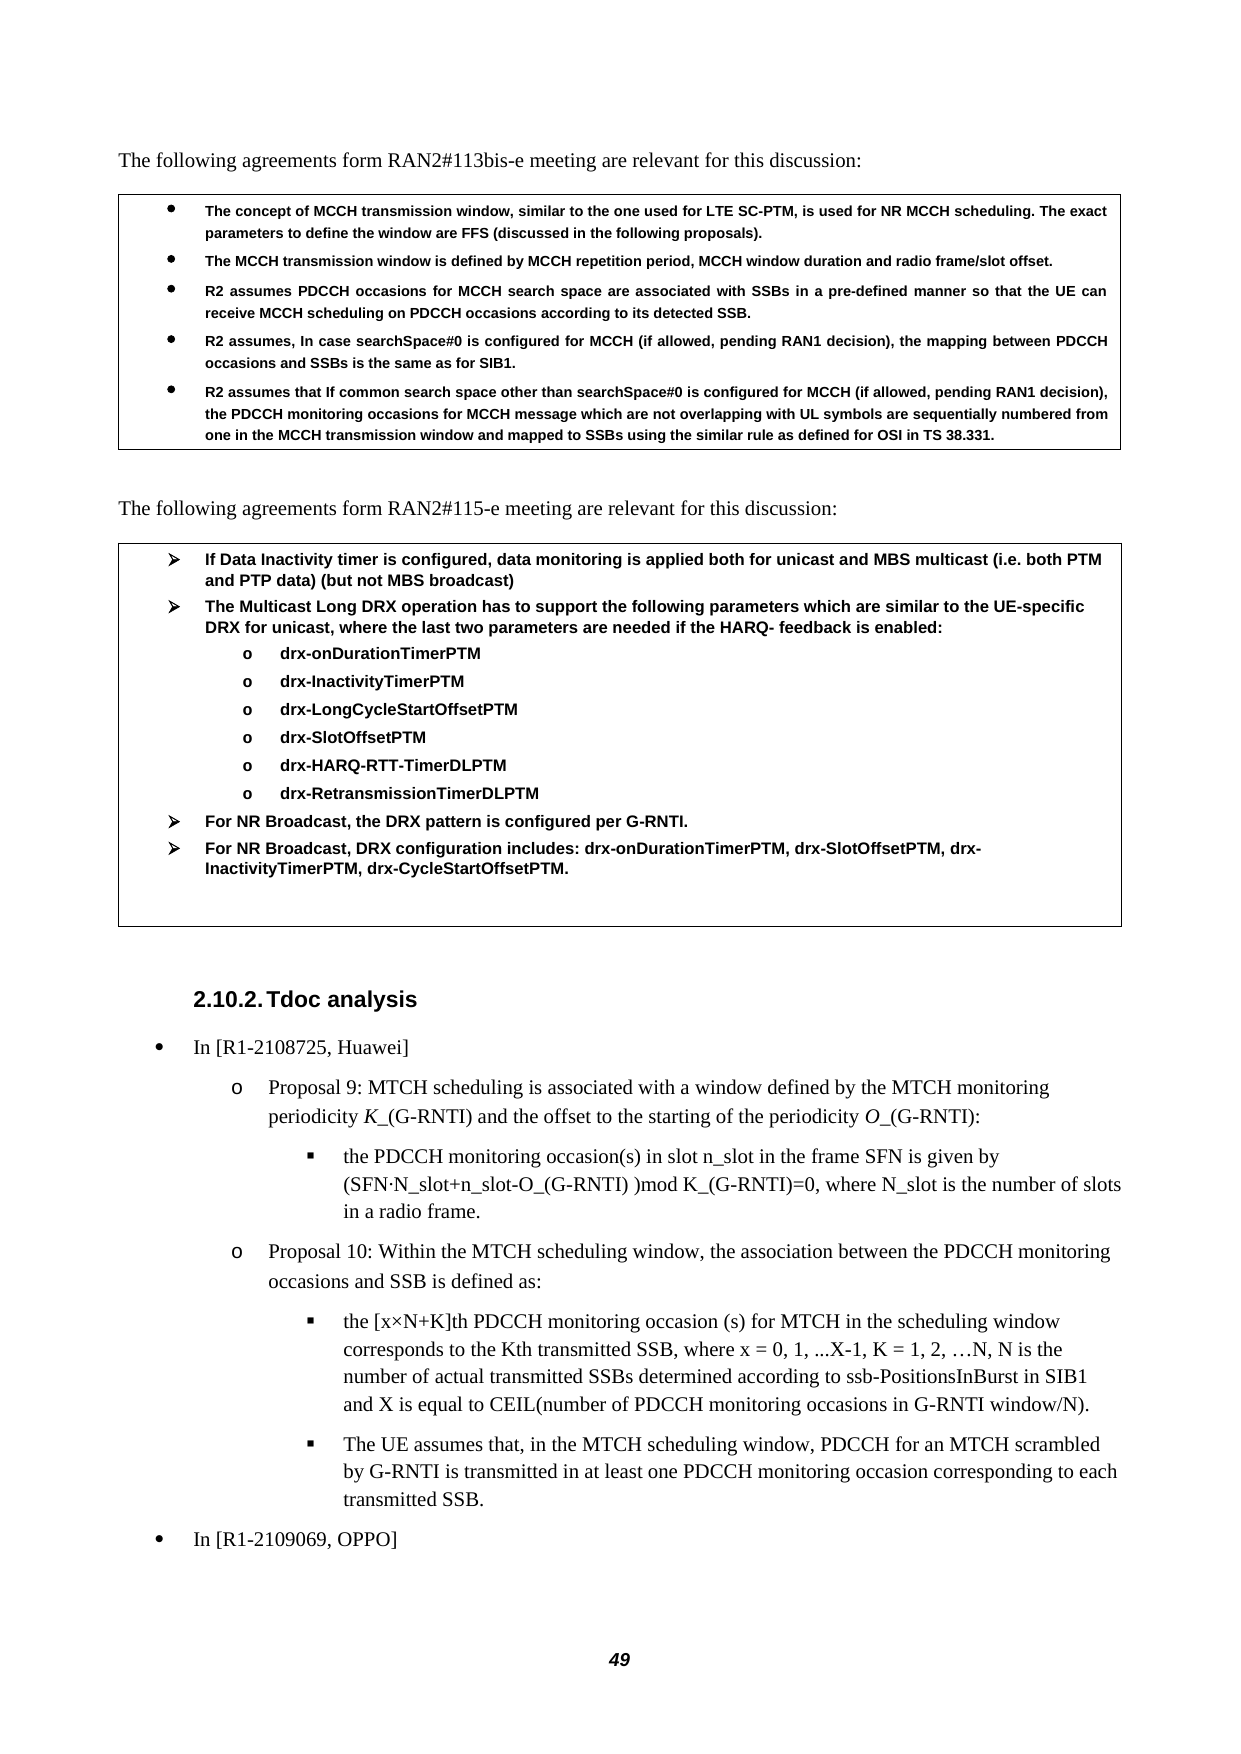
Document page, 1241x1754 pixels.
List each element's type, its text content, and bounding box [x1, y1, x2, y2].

list the [x×N+K]th PDCCH monitoring occasion (s) for MTCH in the scheduling window corresponds to the Kth transmitted SSB, where x = 0, 1, ...X-1, K = 1, 2, …N, N is the number of actual transmitted SSBs determined according to ssb-PositionsInBurst in SIB1 and X is equal to CEIL(number of PDCCH monitoring occasions in G-RNTI window/N). [306, 1309, 1122, 1416]
list the PDCCH monitoring occasion(s) in slot n_slot in the frame SFN is given by (SFN∙N_slot+n_slot-O_(G-RNTI) )mod K_(G-RNTI)=0, where N_slot is the number of slots in a radio frame. [306, 1144, 1122, 1223]
table_header The concept of MCCH transmission window, similar to the one used for LTE SC-PTM, is used for NR MCCH scheduling. The exact parameters to define the window are FFS (discussed in the following proposals). The MCCH transmission window is defined by MCCH repetition period, MCCH window duration and radio frame/slot offset. R2 assumes PDCCH occasions for MCCH search space are associated with SSBs in a pre-defined manner so that the UE can receive MCCH scheduling on PDCCH occasions according to its detected SSB. R2 assumes, In case searchSpace#0 is configured for MCCH (if allowed, pending RAN1 decision), the mapping between PDCCH occasions and SSBs is the same as for SIB1. R2 assumes that If common search space other than searchSpace#0 is configured for MCCH (if allowed, pending RAN1 decision), the PDCCH monitoring occasions for MCCH message which are not overlapping with UL symbols are sequentially numbered from one in the MCCH transmission window and mapped to SSBs using the similar rule as defined for OSI in TS 38.331. [119, 195, 1120, 449]
subtitle Tdoc analysis [193, 986, 1122, 1012]
list Proposal 9: MTCH scheduling is associated with a window defined by the MTCH monitoring periodicity K_(G-RNTI) and the offset to the starting of the periodicity O_(G-RNTI): [231, 1075, 1122, 1128]
text The following agreements form RAN2#115-e meeting are relevant for this discussion: [118, 496, 1122, 520]
list The UE assumes that, in the MTCH scheduling window, PDCCH for an MTCH scrambled by G-RNTI is transmitted in at least one PDCCH monitoring occasion corresponding to each transmitted SSB. [306, 1432, 1122, 1511]
text The following agreements form RAN2#113bis-e meeting are relevant for this discussion: [118, 148, 1122, 172]
list In [R1-2108725, Huawei] [156, 1035, 1122, 1059]
list Proposal 10: Within the MTCH scheduling window, the association between the PDCCH monitoring occasions and SSB is defined as: [231, 1239, 1122, 1293]
list In [R1-2109069, OPPO] [156, 1527, 1122, 1551]
table_header If Data Inactivity timer is configured, data monitoring is applied both for unicast and MBS multicast (i.e. both PTM and PTP data) (but not MBS broadcast) The Multicast Long DRX operation has to support the following parameters which are similar to the UE-specific DRX for unicast, where the last two parameters are needed if the HARQ- feedback is enabled: drx-onDurationTimerPTM drx-InactivityTimerPTM drx-LongCycleStartOffsetPTM drx-SlotOffsetPTM drx-HARQ-RTT-TimerDLPTM drx-RetransmissionTimerDLPTM For NR Broadcast, the DRX pattern is configured per G-RNTI. For NR Broadcast, DRX configuration includes: drx-onDurationTimerPTM, drx-SlotOffsetPTM, drx-InactivityTimerPTM, drx-CycleStartOffsetPTM. [119, 544, 1121, 926]
